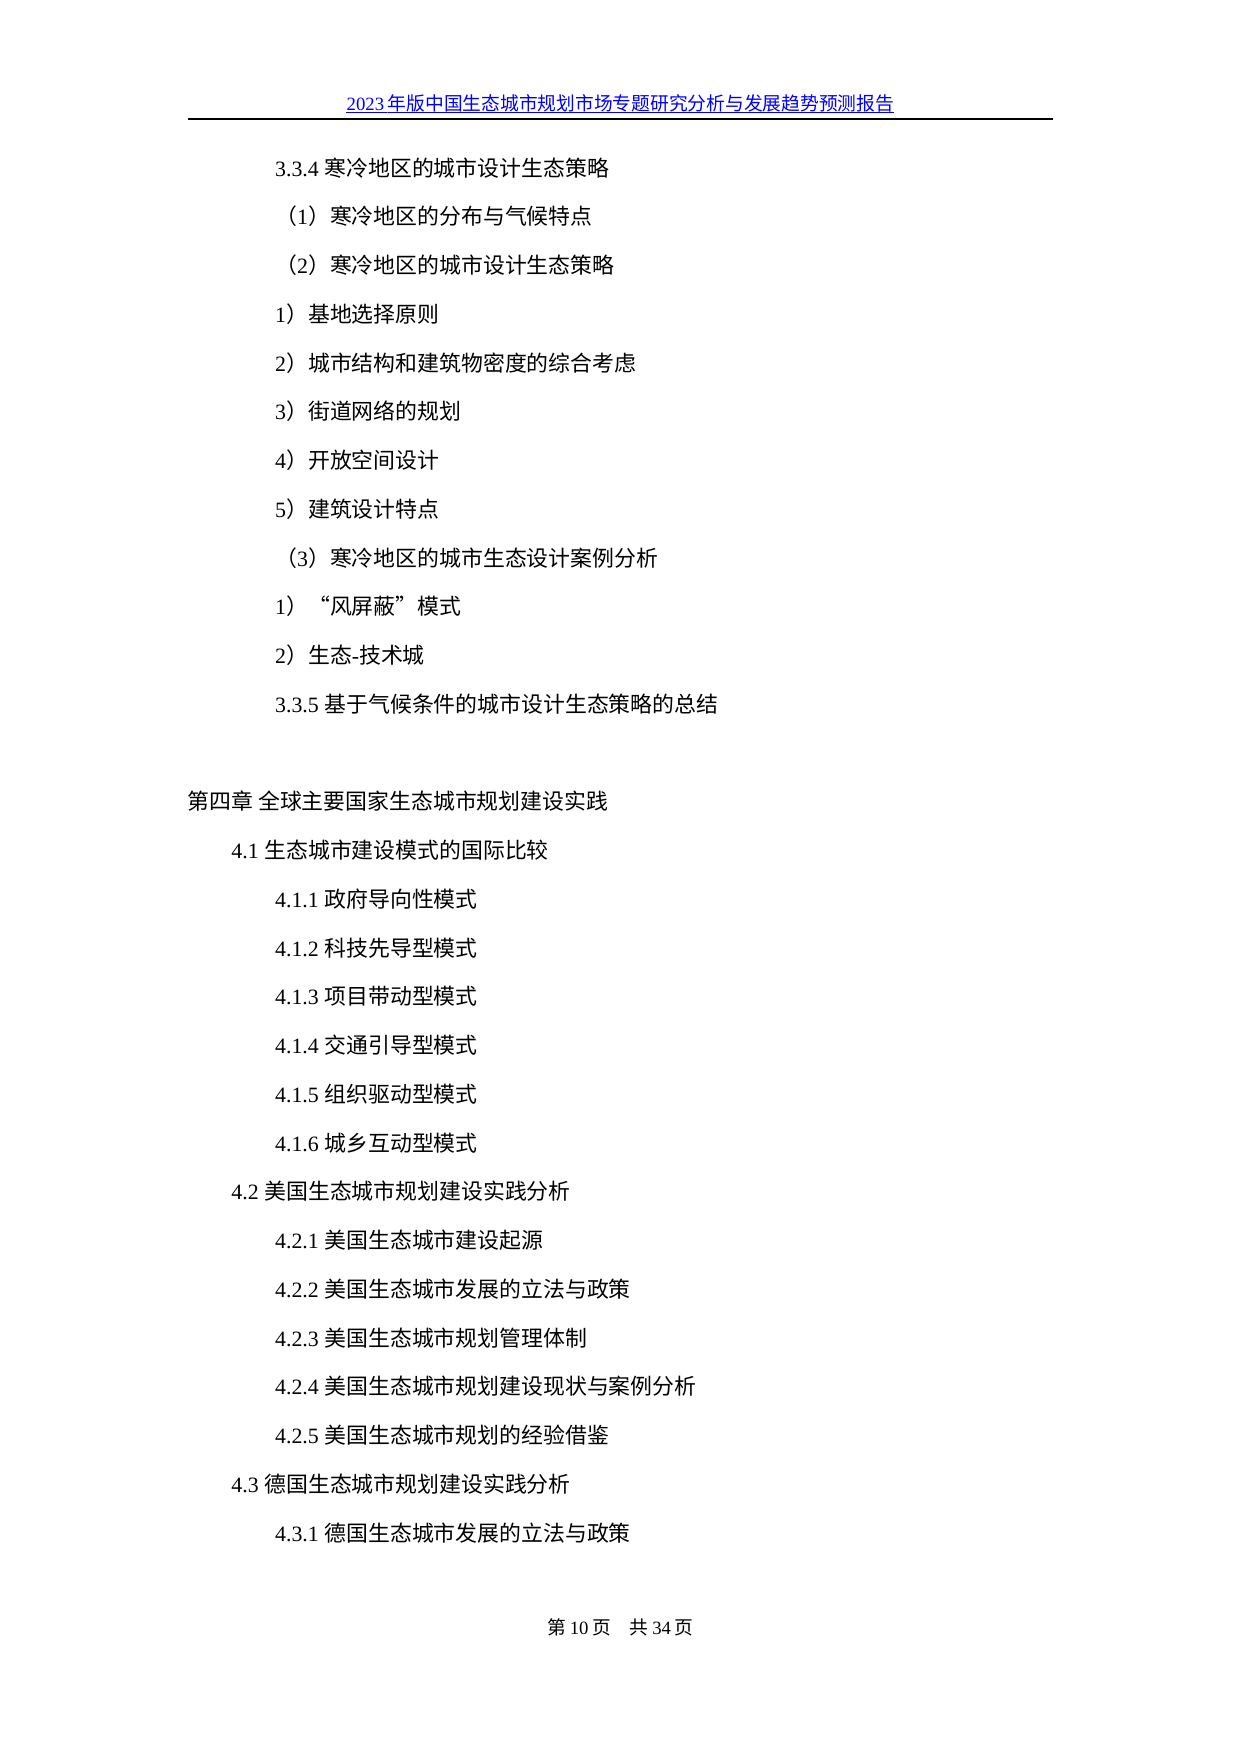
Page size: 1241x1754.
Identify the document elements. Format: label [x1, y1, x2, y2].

text [187, 150, 1053, 1548]
